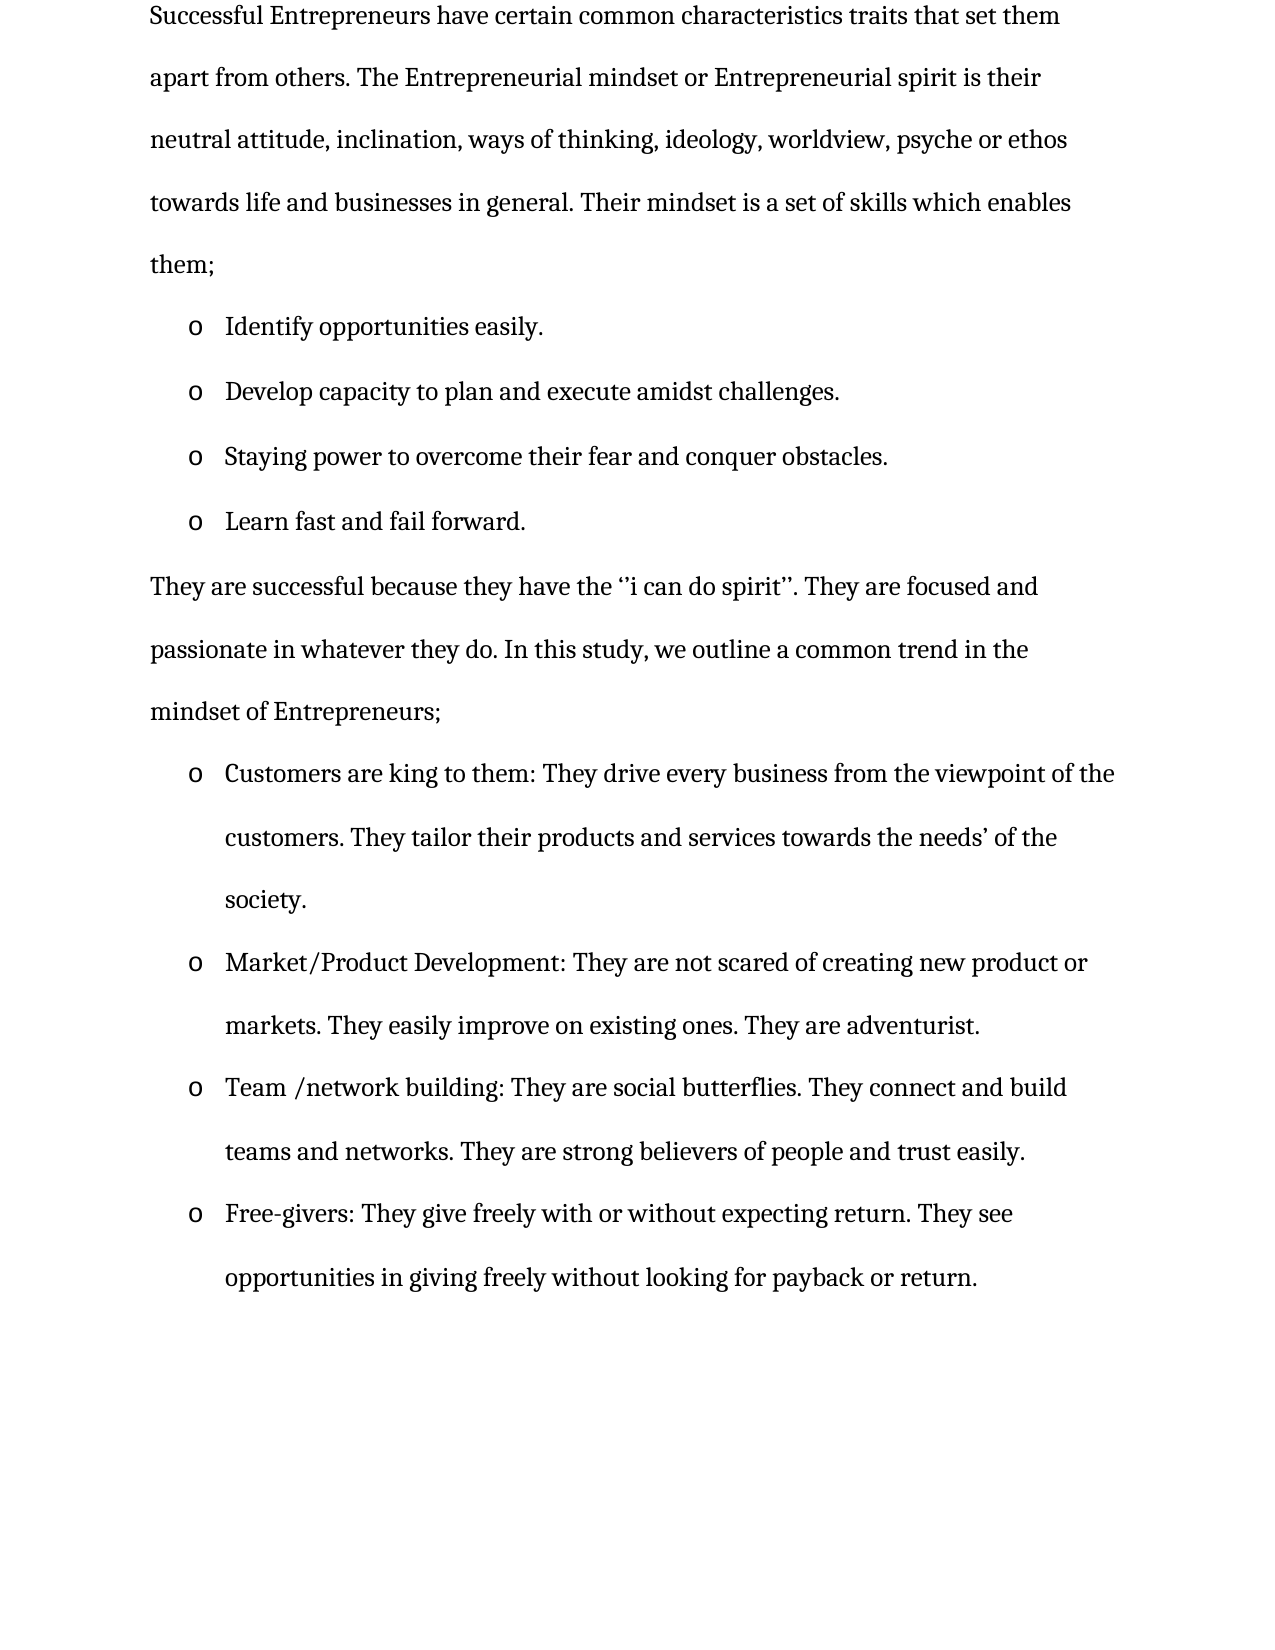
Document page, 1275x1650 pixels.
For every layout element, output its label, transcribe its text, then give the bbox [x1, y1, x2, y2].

list Develop capacity to plan and execute amidst challenges. [187, 376, 1125, 409]
list Learn fast and fail forward. [187, 506, 1125, 539]
list Customers are king to them: They drive every business from the viewpoint of the customers. They tailor their products and services towards the needs’ of the society. [187, 758, 1125, 915]
text They are successful because they have the ‘’i can do spirit’’. They are focused and passionate in whatever they do. In this study, we outline a common trend in the mindset of Entrepreneurs; [150, 571, 1125, 727]
text Successful Entrepreneurs have certain common characteristics traits that set them apart from others. The Entrepreneurial mindset or Entrepreneurial spirit is their neutral attitude, inclination, ways of thinking, ideology, worldview, psyche or ethos towards life and businesses in general. Their mindset is a set of skills which enables them; [150, 0, 1125, 280]
list Team /network building: They are social butterflies. They connect and build teams and networks. They are strong believers of people and trust easily. [187, 1072, 1125, 1167]
list Market/Product Development: They are not scared of creating new product or markets. They easily improve on existing ones. They are adventurist. [187, 947, 1125, 1041]
list Identify opportunities easily. [187, 311, 1125, 344]
list Staying power to overcome their fear and conquer obstacles. [187, 441, 1125, 474]
list Free-givers: They give freely with or without expecting return. They see opportunities in giving freely without looking for payback or return. [187, 1198, 1125, 1293]
